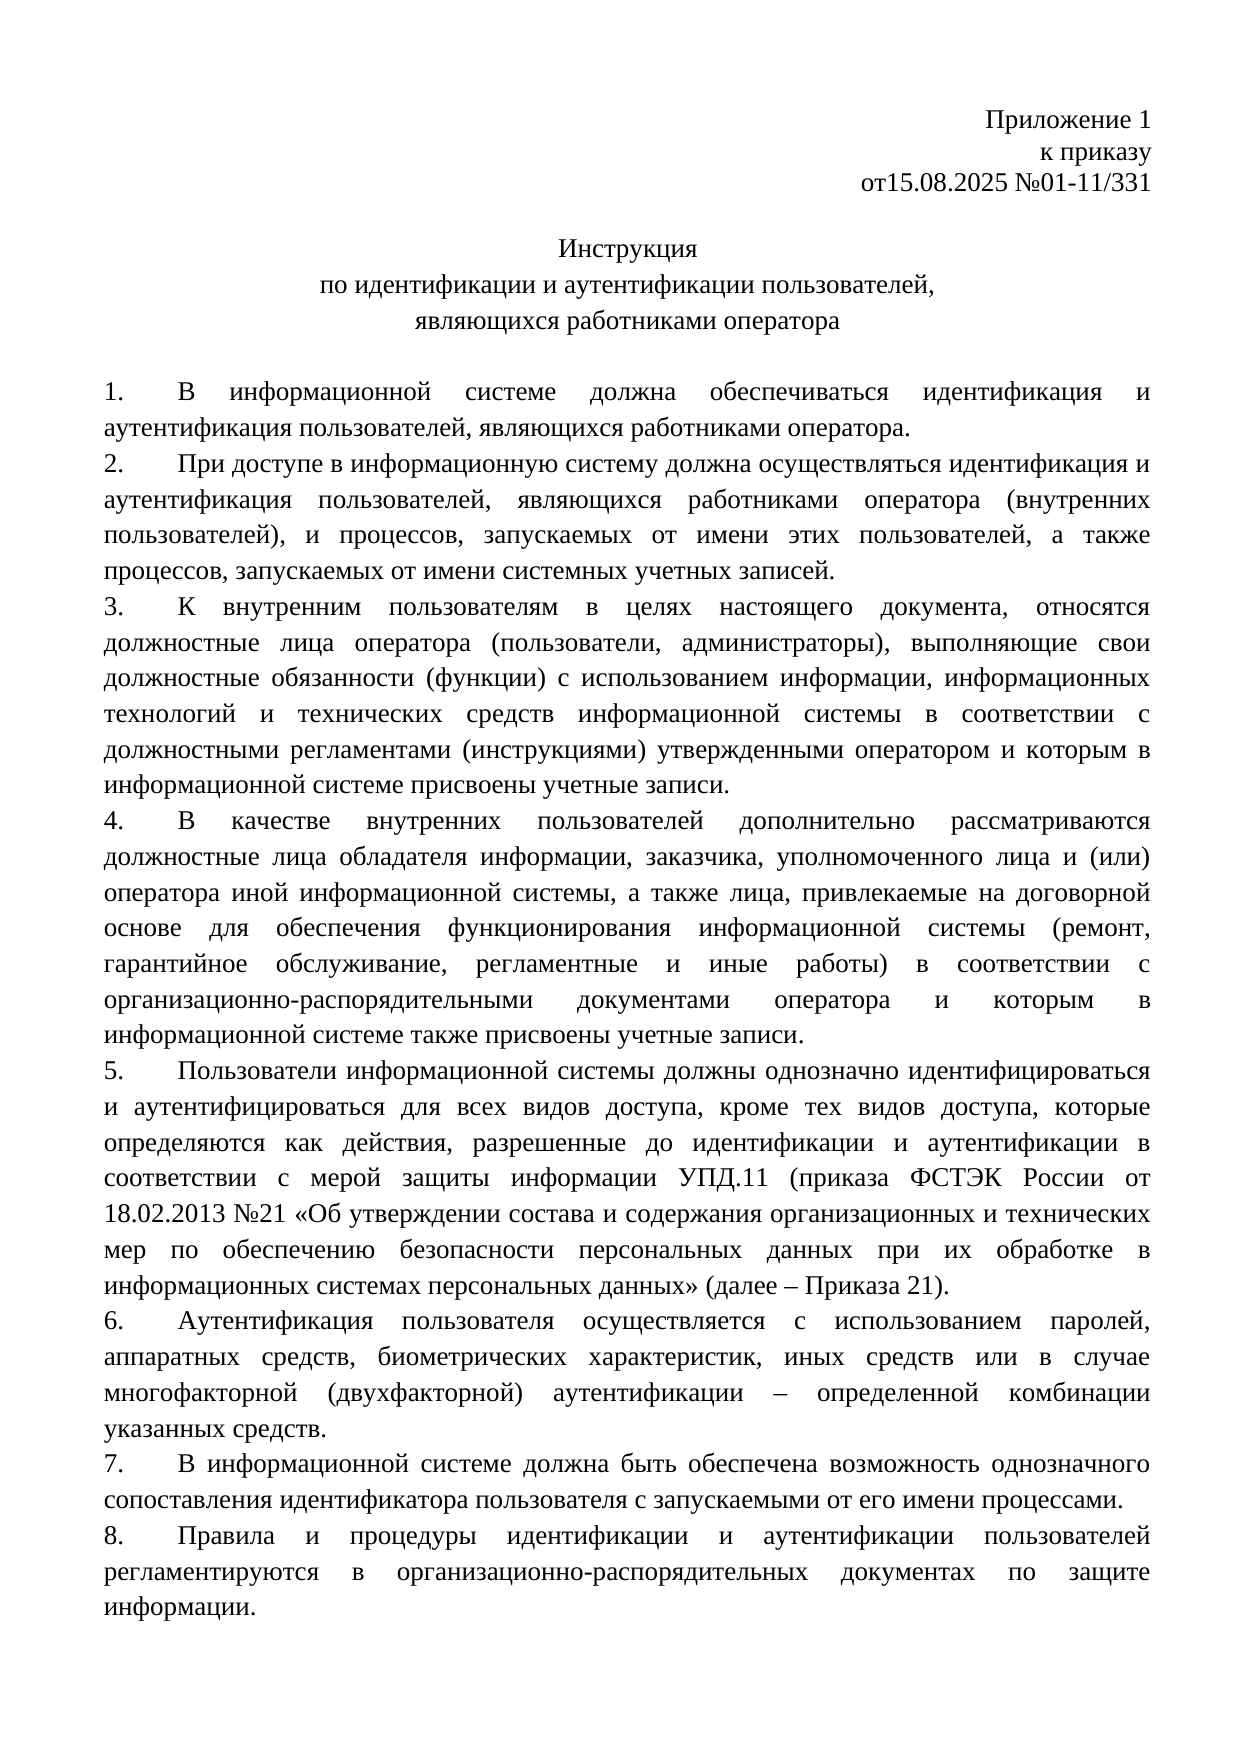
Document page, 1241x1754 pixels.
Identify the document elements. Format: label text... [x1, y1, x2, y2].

text по идентификации и аутентификации пользователей, [103, 268, 1152, 299]
text к приказу [103, 134, 1152, 166]
list К внутренним пользователям в целях настоящего документа, относятся должностные лица оператора (пользователи, администраторы), выполняющие свои должностные обязанности (функции) с использованием информации, информационных технологий и технических средств информационной системы в соответствии с должностными регламентами (инструкциями) утвержденными оператором и которым в информационной системе присвоены учетные записи. [103, 590, 1152, 800]
list В информационной системе должна обеспечиваться идентификация и аутентификация пользователей, являющихся работниками оператора. [103, 376, 1152, 442]
list В качестве внутренних пользователей дополнительно рассматриваются должностные лица обладателя информации, заказчика, уполномоченного лица и (или) оператора иной информационной системы, а также лица, привлекаемые на договорной основе для обеспечения функционирования информационной системы (ремонт, гарантийное обслуживание, регламентные и иные работы) в соответствии с организационно-распорядительными документами оператора и которым в информационной системе также присвоены учетные записи. [103, 804, 1152, 1050]
list Правила и процедуры идентификации и аутентификации пользователей регламентируются в организационно-распорядительных документах по защите информации. [103, 1519, 1152, 1621]
list Пользователи информационной системы должны однозначно идентифицироваться и аутентифицироваться для всех видов доступа, кроме тех видов доступа, которые определяются как действия, разрешенные до идентификации и аутентификации в соответствии с мерой защиты информации УПД.11 (приказа ФСТЭК России от 18.02.2013 №21 «Об утверждении состава и содержания организационных и технических мер по обеспечению безопасности персональных данных при их обработке в информационных системах персональных данных» (далее – Приказа 21). [103, 1054, 1152, 1300]
list Аутентификация пользователя осуществляется с использованием паролей, аппаратных средств, биометрических характеристик, иных средств или в случае многофакторной (двухфакторной) аутентификации – определенной комбинации указанных средств. [103, 1304, 1152, 1443]
text Инструкция [103, 233, 1152, 264]
text Приложение 1 [103, 103, 1152, 134]
list В информационной системе должна быть обеспечена возможность однозначного сопоставления идентификатора пользователя с запускаемыми от его имени процессами. [103, 1447, 1152, 1514]
text от15.08.2025 №01-11/331 [103, 166, 1152, 197]
list При доступе в информационную систему должна осуществляться идентификация и аутентификация пользователей, являющихся работниками оператора (внутренних пользователей), и процессов, запускаемых от имени этих пользователей, а также процессов, запускаемых от имени системных учетных записей. [103, 447, 1152, 585]
text являющихся работниками оператора [103, 304, 1152, 335]
